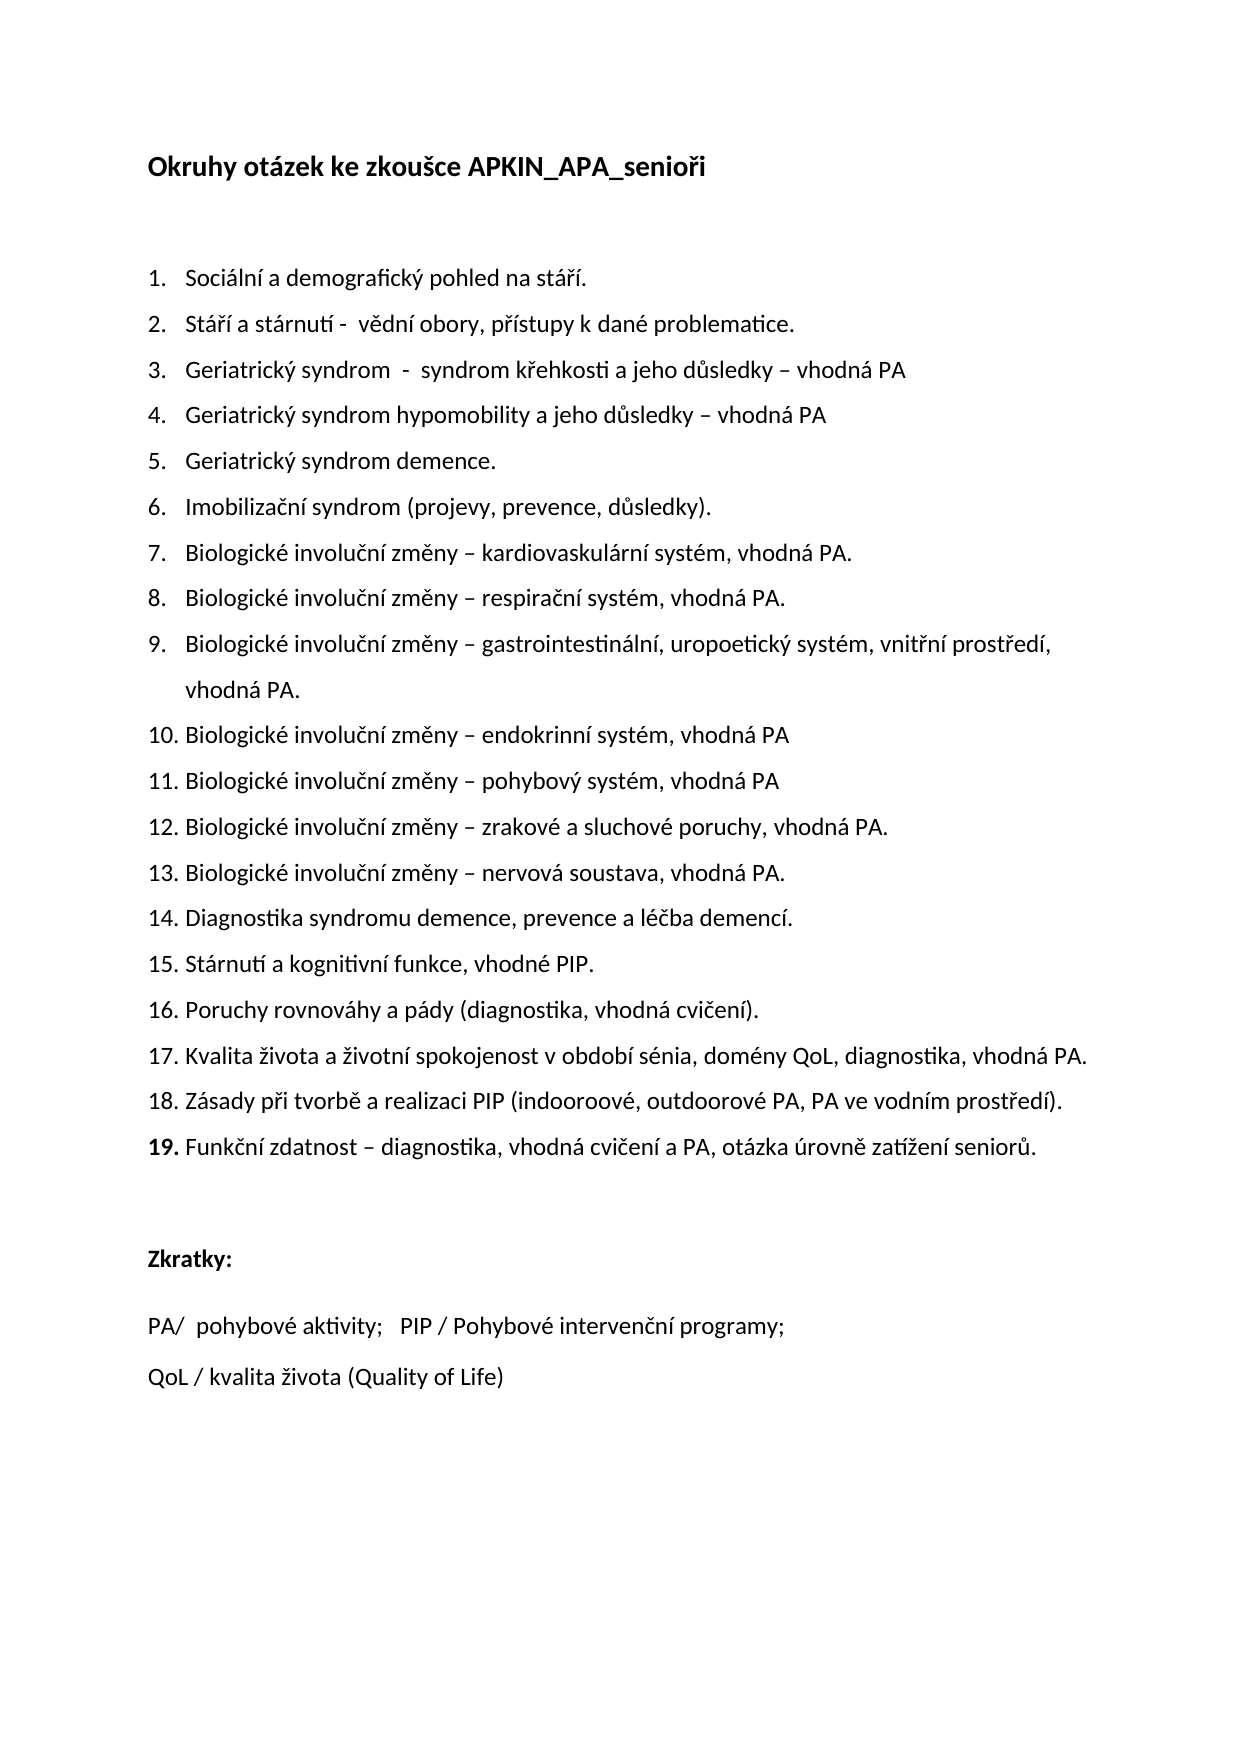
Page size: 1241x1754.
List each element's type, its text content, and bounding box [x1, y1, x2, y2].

list Stáří a stárnutí - vědní obory, přístupy k dané problematice. [148, 308, 1093, 339]
list Biologické involuční změny – endokrinní systém, vhodná PA [148, 720, 1093, 750]
list Sociální a demografický pohled na stáří. [148, 262, 1093, 293]
list Stárnutí a kognitivní funkce, vhodné PIP. [148, 948, 1093, 979]
list Diagnostika syndromu demence, prevence a léčba demencí. [148, 903, 1093, 933]
text Zkratky: [148, 1243, 1093, 1274]
list Biologické involuční změny – kardiovaskulární systém, vhodná PA. [148, 537, 1093, 567]
list Geriatrický syndrom - syndrom křehkosti a jeho důsledky – vhodná PA [148, 354, 1093, 384]
list Imobilizační syndrom (projevy, prevence, důsledky). [148, 491, 1093, 522]
list Geriatrický syndrom hypomobility a jeho důsledky – vhodná PA [148, 399, 1093, 430]
list Geriatrický syndrom demence. [148, 445, 1093, 476]
text Okruhy otázek ke zkoušce APKIN_APA_senioři [148, 148, 1093, 183]
list Funkční zdatnost – diagnostika, vhodná cvičení a PA, otázka úrovně zatížení seniorů. [148, 1131, 1093, 1162]
text QoL / kvalita života (Quality of Life) [148, 1361, 1093, 1392]
list Biologické involuční změny – zrakové a sluchové poruchy, vhodná PA. [148, 811, 1093, 842]
list Poruchy rovnováhy a pády (diagnostika, vhodná cvičení). [148, 994, 1093, 1024]
list Biologické involuční změny – gastrointestinální, uropoetický systém, vnitřní prostředí, vhodná PA. [148, 628, 1093, 704]
list Kvalita života a životní spokojenost v období sénia, domény QoL, diagnostika, vhodná PA. [148, 1040, 1093, 1070]
text PA/ pohybové aktivity; PIP / Pohybové intervenční programy; [148, 1310, 1093, 1341]
list Biologické involuční změny – pohybový systém, vhodná PA [148, 765, 1093, 796]
list Biologické involuční změny – nervová soustava, vhodná PA. [148, 857, 1093, 887]
list Biologické involuční změny – respirační systém, vhodná PA. [148, 582, 1093, 613]
list Zásady při tvorbě a realizaci PIP (indooroové, outdoorové PA, PA ve vodním prostředí). [148, 1086, 1093, 1116]
